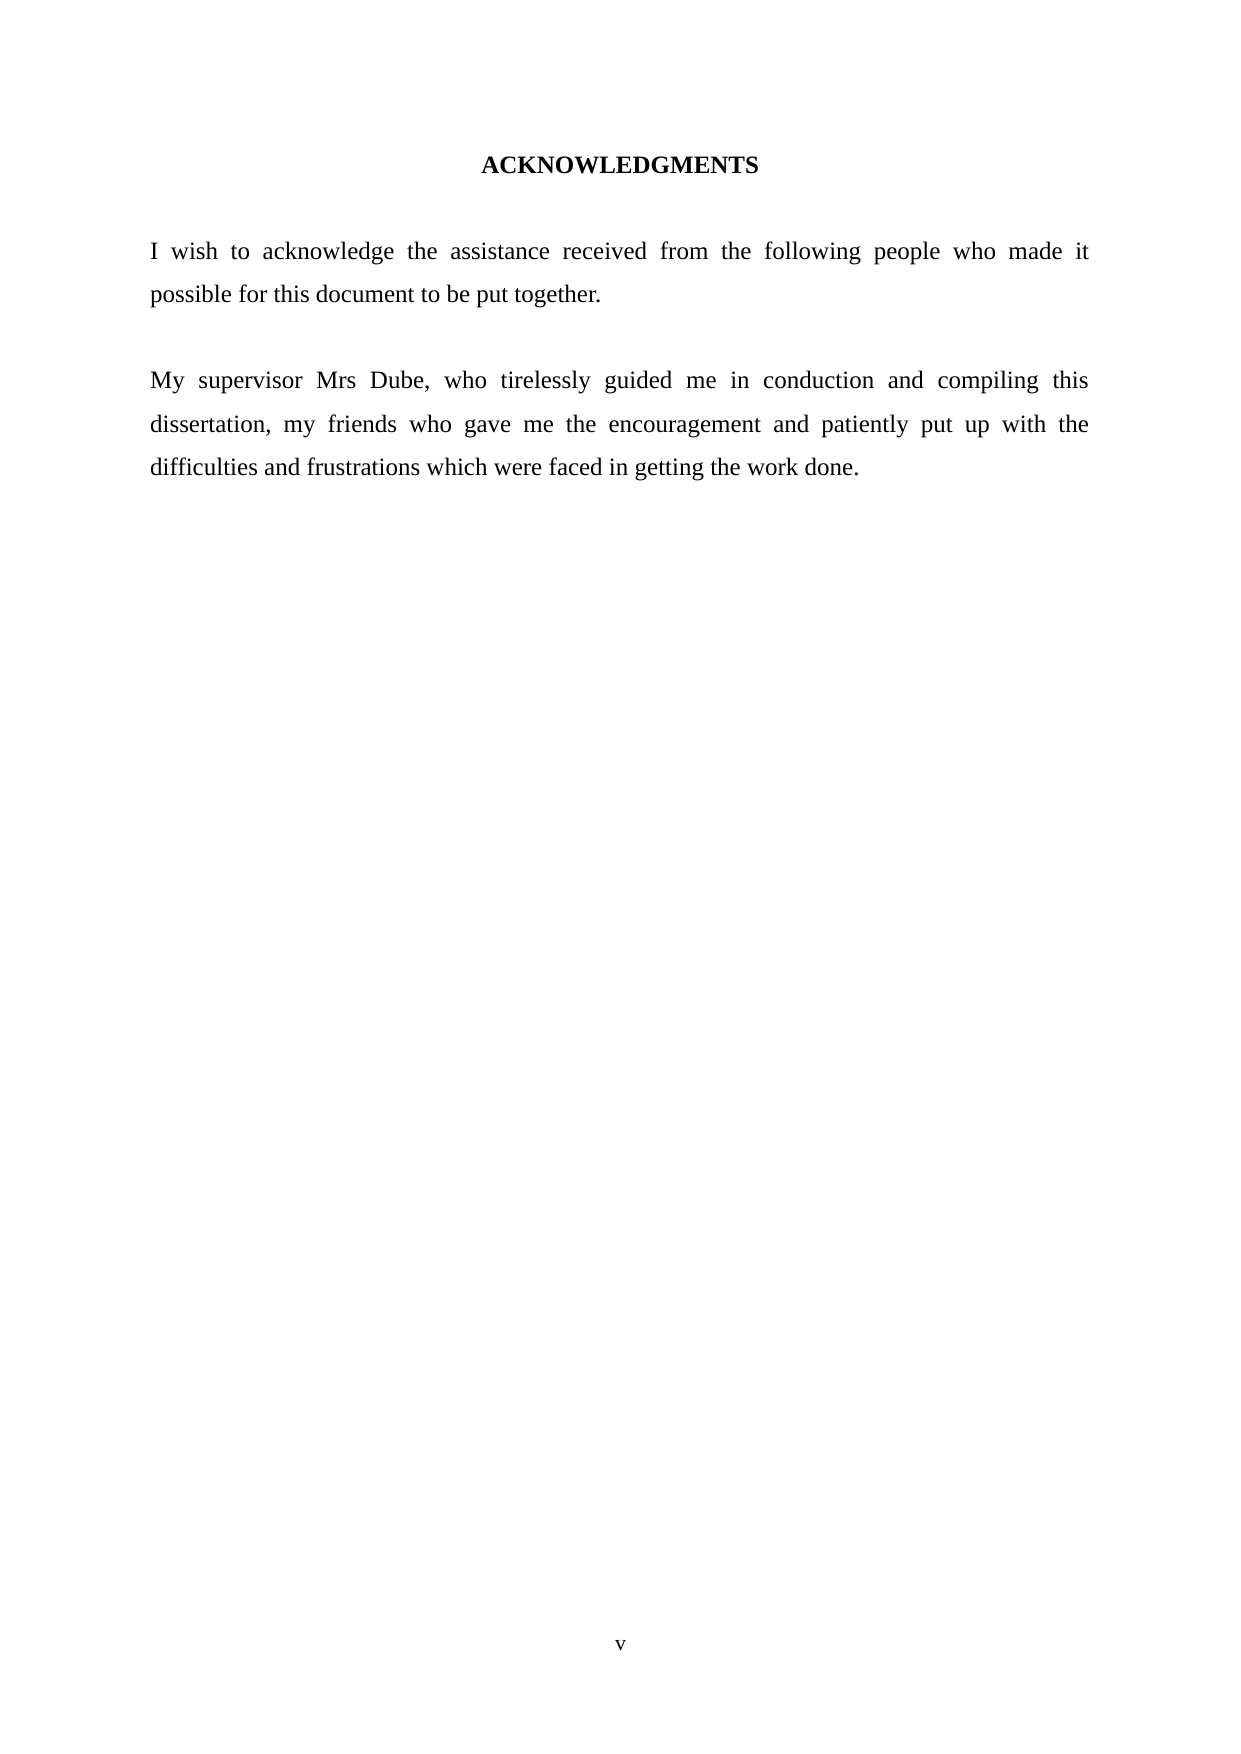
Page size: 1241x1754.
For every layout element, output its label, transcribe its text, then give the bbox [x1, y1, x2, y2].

text My supervisor Mrs Dube, who tirelessly guided me in conduction and compiling this dissertation, my friends who gave me the encouragement and patiently put up with the difficulties and frustrations which were faced in getting the work done. [150, 366, 1090, 481]
text I wish to acknowledge the assistance received from the following people who made it possible for this document to be put together. [150, 236, 1090, 308]
text ACKNOWLEDGMENTS [150, 150, 1090, 179]
